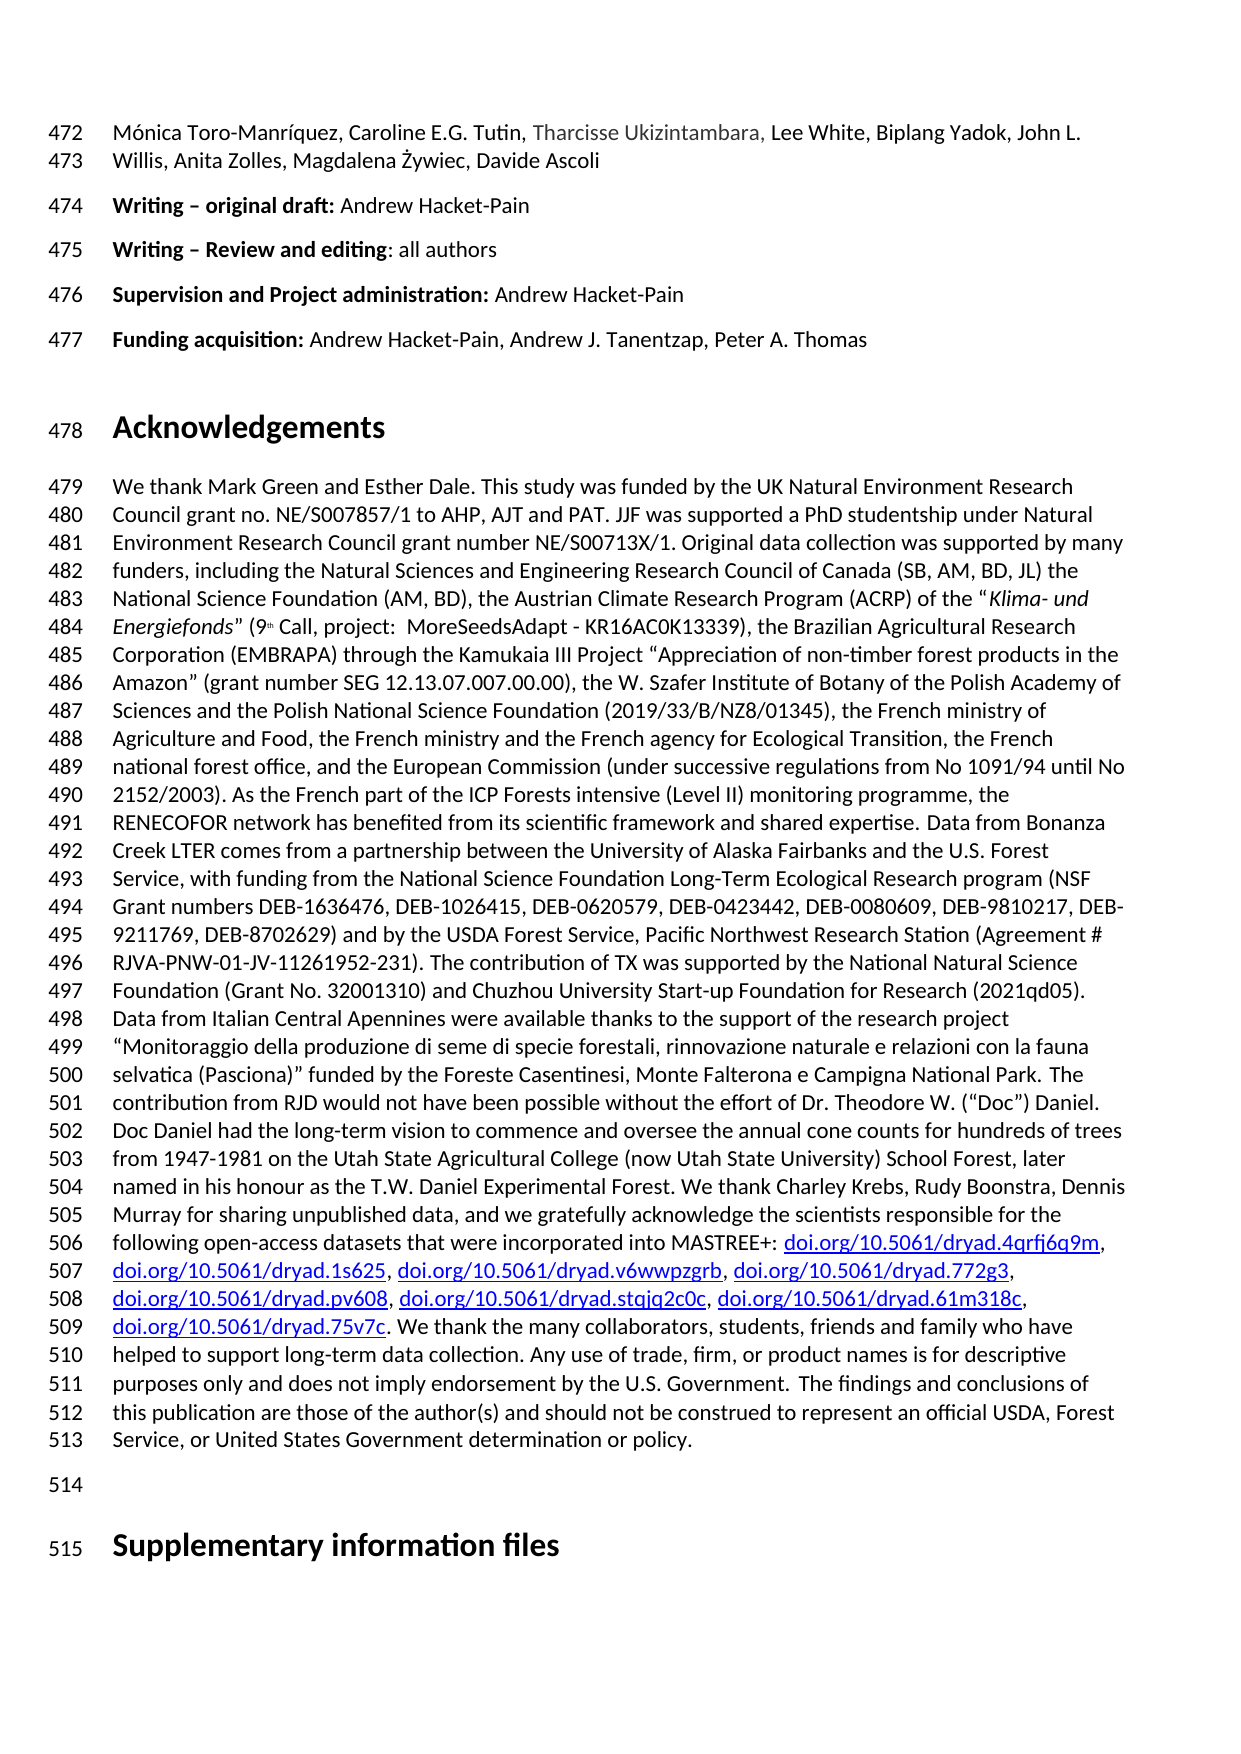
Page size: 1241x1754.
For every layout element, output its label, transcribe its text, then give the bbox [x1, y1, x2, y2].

text Funding acquisition: Andrew Hacket-Pain, Andrew J. Tanentzap, Peter A. Thomas [112, 325, 1128, 353]
text Writing – Review and editing: all authors [112, 236, 1128, 264]
text Supplementary information files [112, 1524, 1128, 1565]
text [112, 118, 1128, 174]
text Supervision and Project administration: Andrew Hacket-Pain [112, 280, 1128, 308]
subtitle Acknowledgements [112, 406, 1128, 447]
text We thank Mark Green and Esther Dale. This study was funded by the UK Natural Environment Research Council grant no. NE/S007857/1 to AHP, AJT and PAT. JJF was supported a PhD studentship under Natural Environment Research Council grant number NE/S00713X/1. Original data collection was supported by many funders, including the Natural Sciences and Engineering Research Council of Canada (SB, AM, BD, JL) the National Science Foundation (AM, BD), the Austrian Climate Research Program (ACRP) of the “Klima- und Energiefonds” (9th Call, project: MoreSeedsAdapt - KR16AC0K13339), the Brazilian Agricultural Research Corporation (EMBRAPA) through the Kamukaia III Project “Appreciation of non-timber forest products in the Amazon” (grant number SEG 12.13.07.007.00.00), the W. Szafer Institute of Botany of the Polish Academy of Sciences and the Polish National Science Foundation (2019/33/B/NZ8/01345), the French ministry of Agriculture and Food, the French ministry and the French agency for Ecological Transition, the French national forest office, and the European Commission (under successive regulations from No 1091/94 until No 2152/2003). As the French part of the ICP Forests intensive (Level II) monitoring programme, the RENECOFOR network has benefited from its scientific framework and shared expertise. Data from Bonanza Creek LTER comes from a partnership between the University of Alaska Fairbanks and the U.S. Forest Service, with funding from the National Science Foundation Long-Term Ecological Research program (NSF Grant numbers DEB-1636476, DEB-1026415, DEB-0620579, DEB-0423442, DEB-0080609, DEB-9810217, DEB-9211769, DEB-8702629) and by the USDA Forest Service, Pacific Northwest Research Station (Agreement # RJVA-PNW-01-JV-11261952-231). The contribution of TX was supported by the National Natural Science Foundation (Grant No. 32001310) and Chuzhou University Start-up Foundation for Research (2021qd05). Data from Italian Central Apennines were available thanks to the support of the research project “Monitoraggio della produzione di seme di specie forestali, rinnovazione naturale e relazioni con la fauna selvatica (Pasciona)” funded by the Foreste Casentinesi, Monte Falterona e Campigna National Park. The contribution from RJD would not have been possible without the effort of Dr. Theodore W. (“Doc”) Daniel. Doc Daniel had the long-term vision to commence and oversee the annual cone counts for hundreds of trees from 1947-1981 on the Utah State Agricultural College (now Utah State University) School Forest, later named in his honour as the T.W. Daniel Experimental Forest. We thank Charley Krebs, Rudy Boonstra, Dennis Murray for sharing unpublished data, and we gratefully acknowledge the scientists responsible for the following open-access datasets that were incorporated into MASTREE+: doi.org/10.5061/dryad.4qrfj6q9m, doi.org/10.5061/dryad.1s625, doi.org/10.5061/dryad.v6wwpzgrb, doi.org/10.5061/dryad.772g3, doi.org/10.5061/dryad.pv608, doi.org/10.5061/dryad.stqjq2c0c, doi.org/10.5061/dryad.61m318c, doi.org/10.5061/dryad.75v7c. We thank the many collaborators, students, friends and family who have helped to support long-term data collection. Any use of trade, firm, or product names is for descriptive purposes only and does not imply endorsement by the U.S. Government. The findings and conclusions of this publication are those of the author(s) and should not be construed to represent an official USDA, Forest Service, or United States Government determination or policy. [112, 472, 1128, 1454]
text Writing – original draft: Andrew Hacket-Pain [112, 191, 1128, 219]
